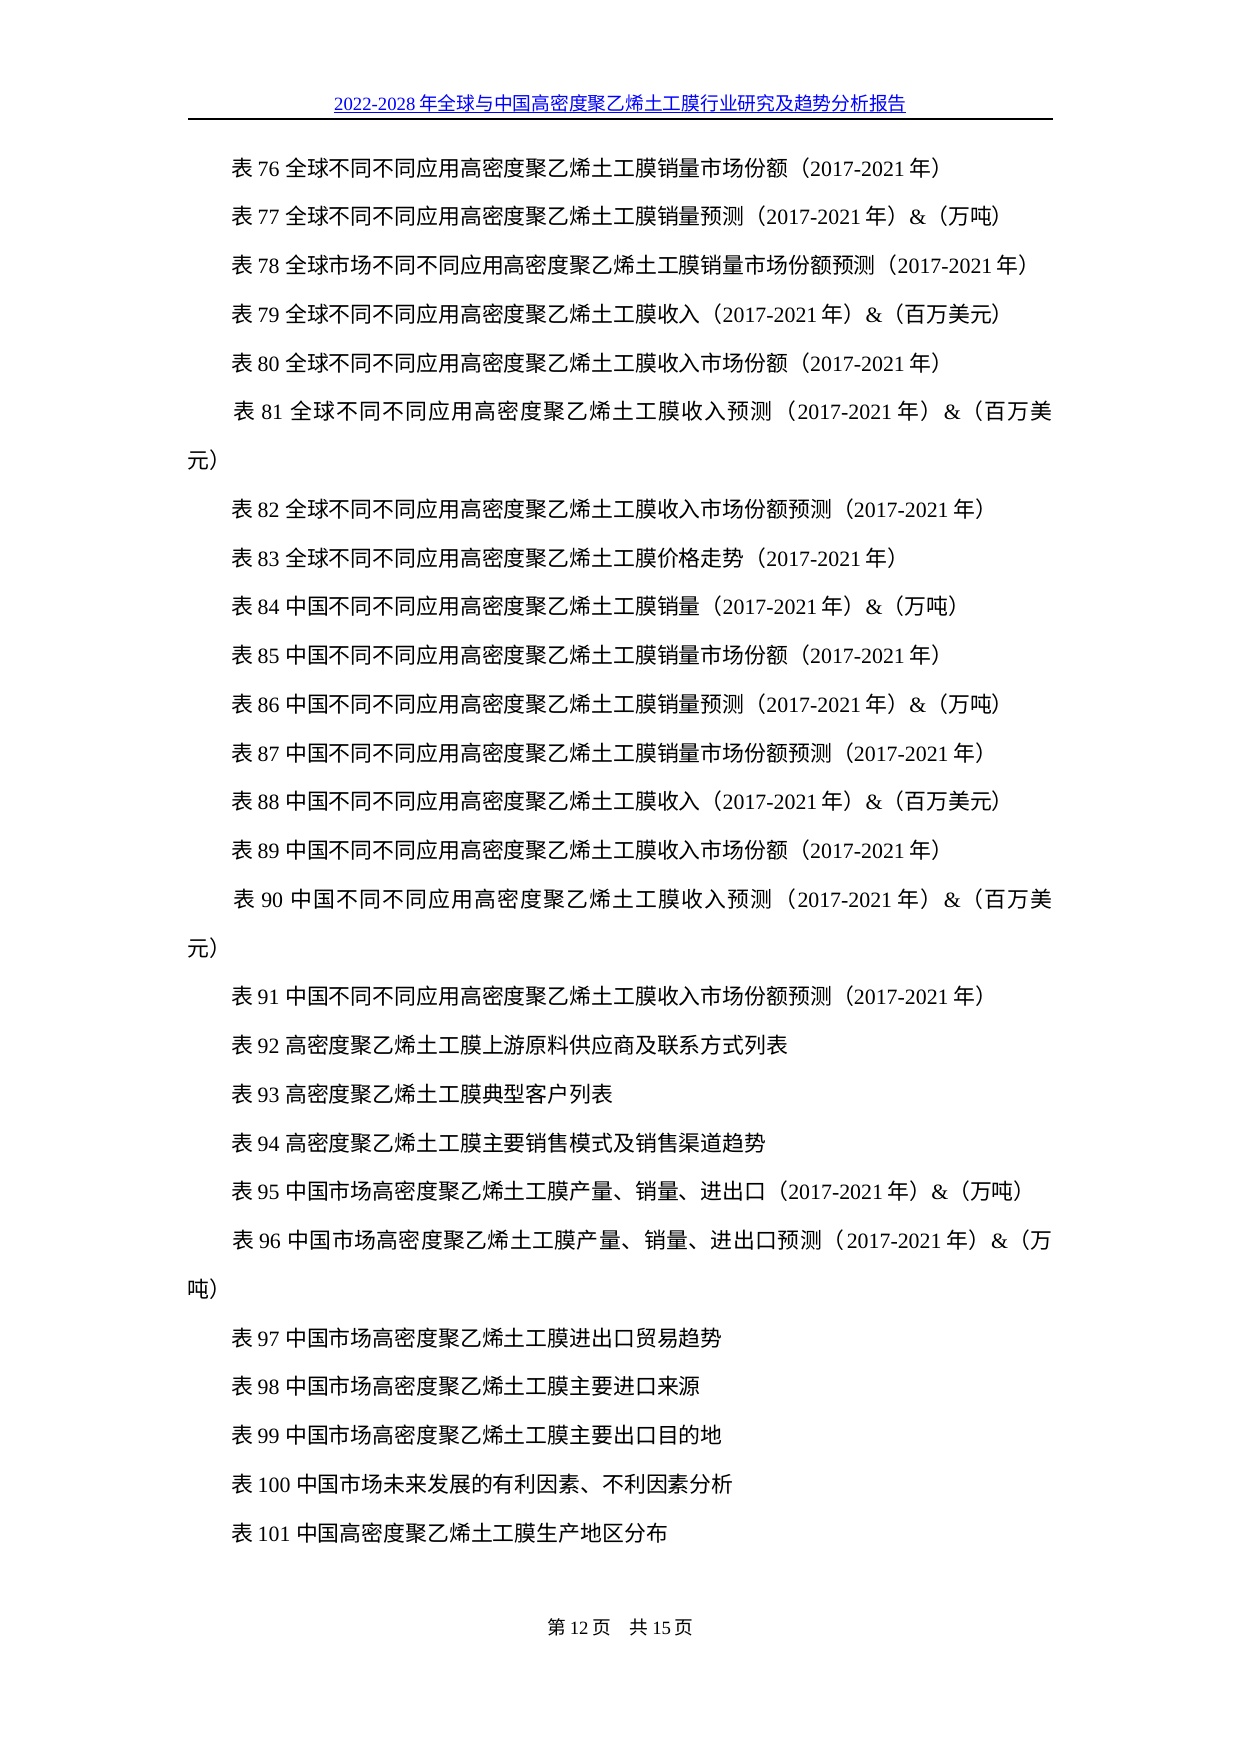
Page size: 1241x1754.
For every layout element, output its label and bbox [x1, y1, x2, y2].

text [187, 150, 1053, 1548]
